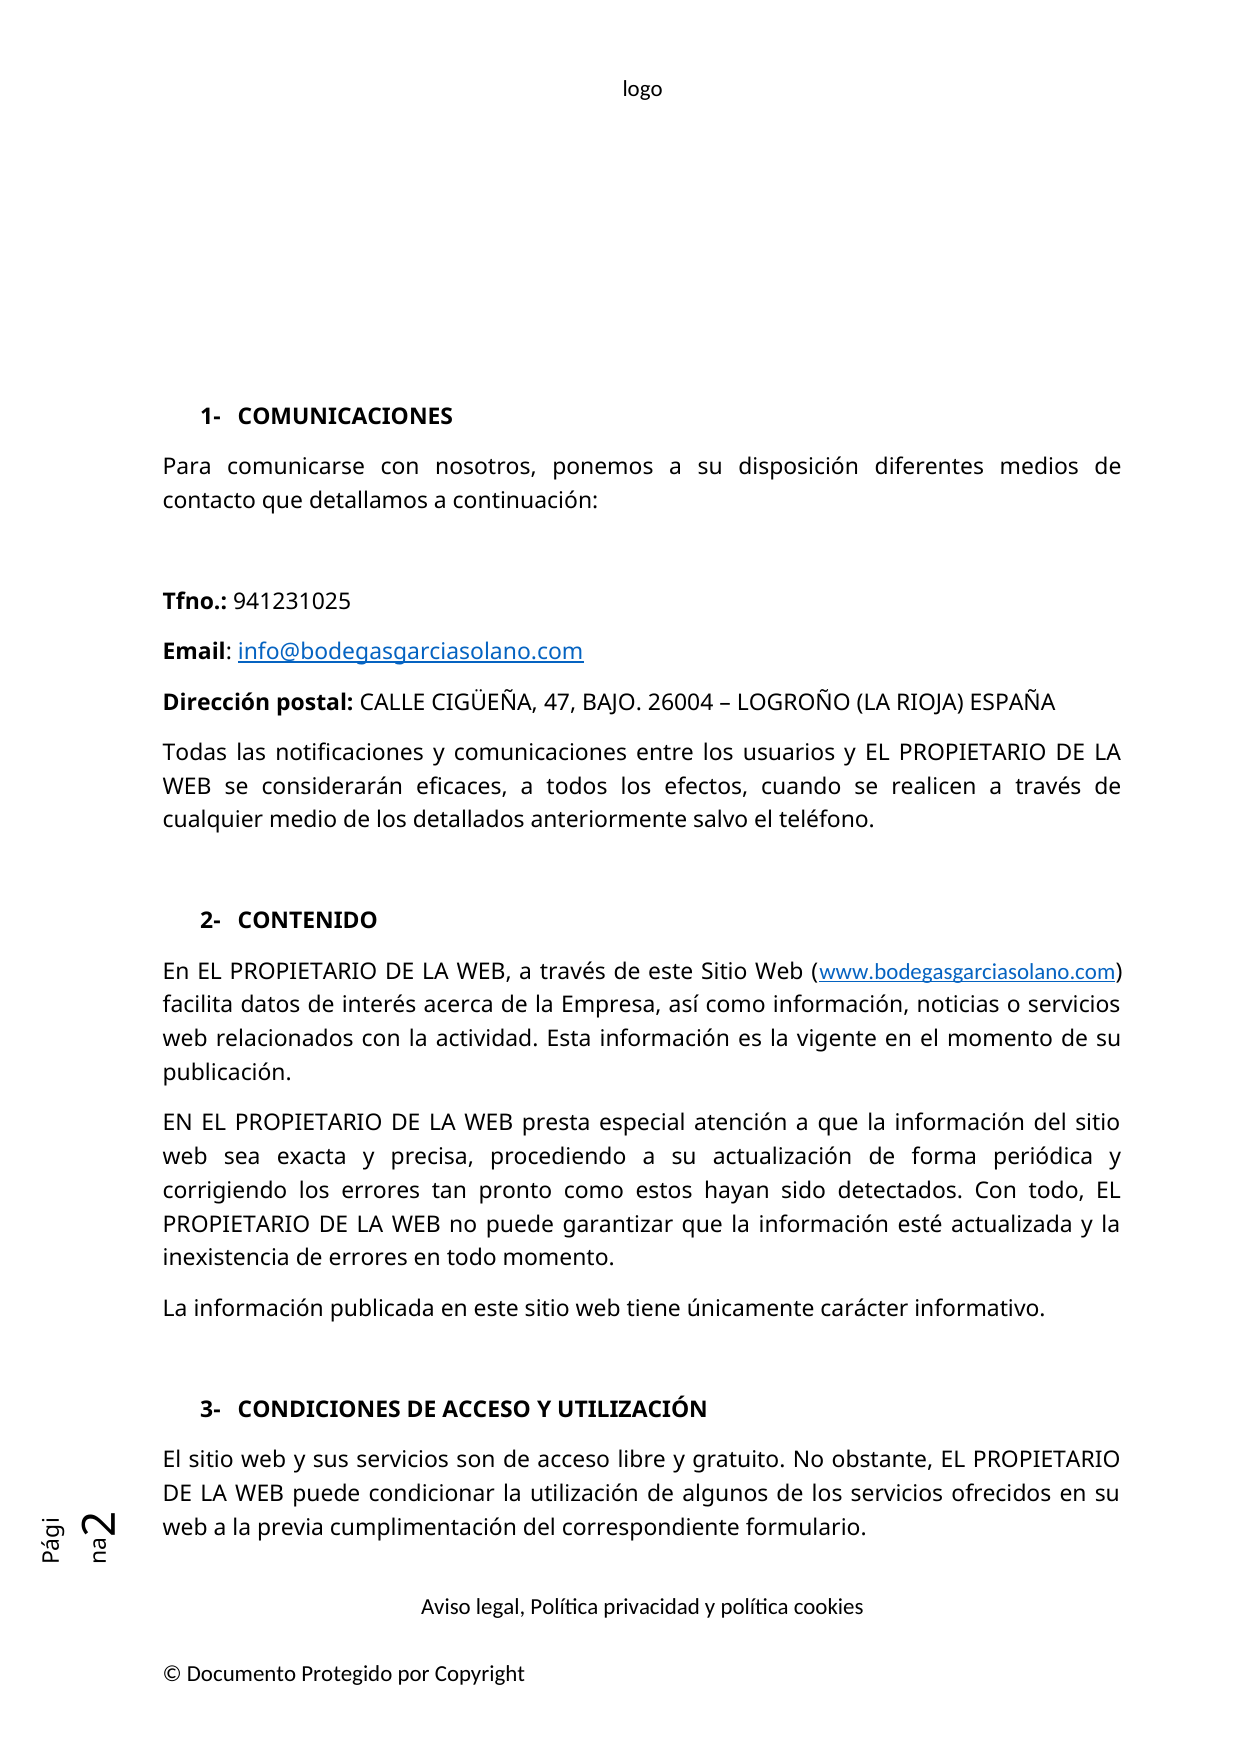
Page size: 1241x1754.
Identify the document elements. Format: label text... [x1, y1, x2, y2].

text EN EL PROPIETARIO DE LA WEB presta especial atención a que la información del sitio web sea exacta y precisa, procediendo a su actualización de forma periódica y corrigiendo los errores tan pronto como estos hayan sido detectados. Con todo, EL PROPIETARIO DE LA WEB no puede garantizar que la información esté actualizada y la inexistencia de errores en todo momento. [162, 1106, 1122, 1273]
list CONDICIONES DE ACCESO Y UTILIZACIÓN [200, 1393, 1122, 1424]
text Dirección postal: CALLE CIGÜEÑA, 47, BAJO. 26004 – LOGROÑO (LA RIOJA) ESPAÑA [162, 686, 1122, 717]
list COMUNICACIONES [200, 400, 1122, 431]
text Tfno.: 941231025 [162, 585, 1122, 616]
text En EL PROPIETARIO DE LA WEB, a través de este Sitio Web (www.bodegasgarciasolano.com) facilita datos de interés acerca de la Empresa, así como información, noticias o servicios web relacionados con la actividad. Esta información es la vigente en el momento de su publicación. [162, 955, 1122, 1087]
text La información publicada en este sitio web tiene únicamente carácter informativo. [162, 1292, 1122, 1323]
text El sitio web y sus servicios son de acceso libre y gratuito. No obstante, EL PROPIETARIO DE LA WEB puede condicionar la utilización de algunos de los servicios ofrecidos en su web a la previa cumplimentación del correspondiente formulario. [162, 1443, 1122, 1542]
text Email: info@bodegasgarciasolano.com [162, 635, 1122, 666]
text Para comunicarse con nosotros, ponemos a su disposición diferentes medios de contacto que detallamos a continuación: [162, 450, 1122, 515]
text Todas las notificaciones y comunicaciones entre los usuarios y EL PROPIETARIO DE LA WEB se considerarán eficaces, a todos los efectos, cuando se realicen a través de cualquier medio de los detallados anteriormente salvo el teléfono. [162, 736, 1122, 835]
list CONTENIDO [200, 904, 1122, 936]
